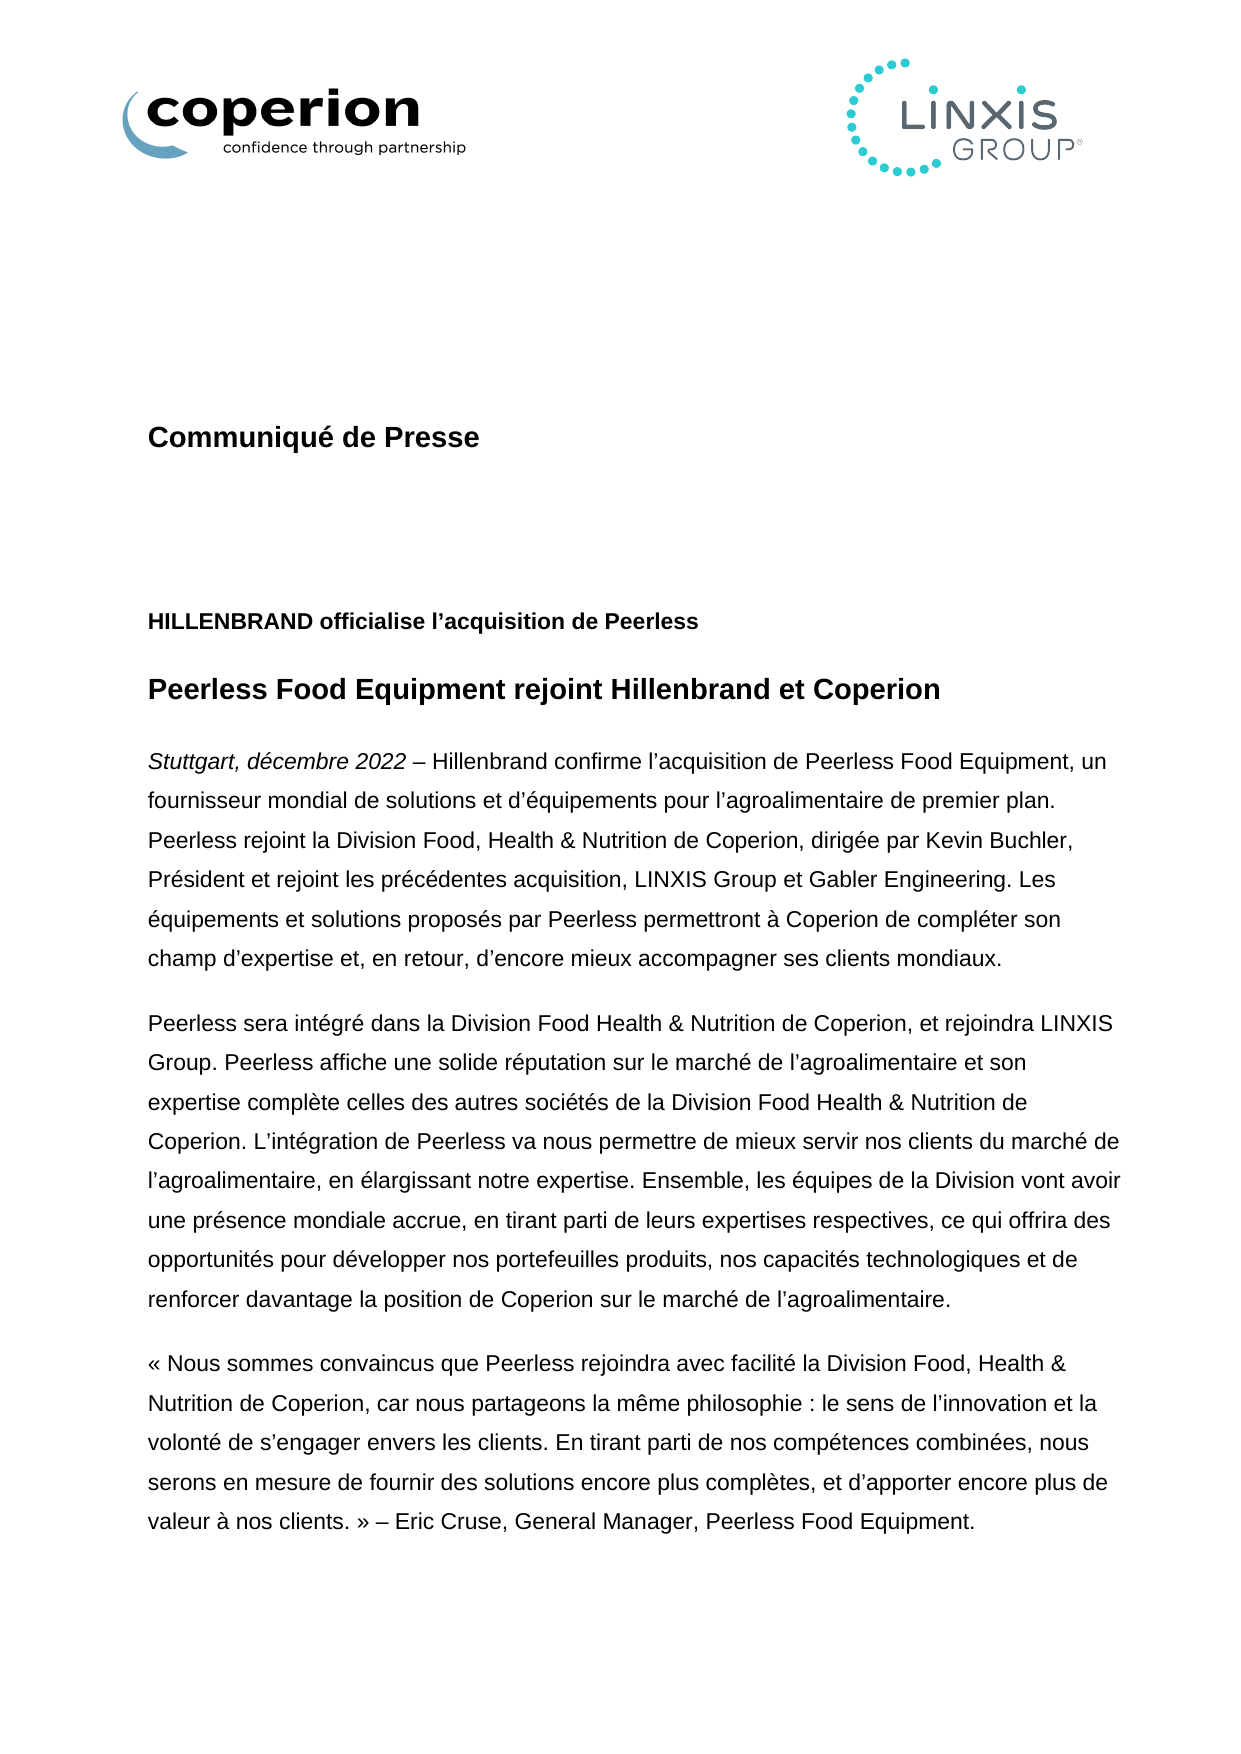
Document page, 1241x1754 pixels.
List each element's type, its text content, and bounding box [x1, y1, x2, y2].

text Peerless sera intégré dans la Division Food Health & Nutrition de Coperion, et rejoindra LINXIS Group. Peerless affiche une solide réputation sur le marché de l’agroalimentaire et son expertise complète celles des autres sociétés de la Division Food Health & Nutrition de Coperion. L’intégration de Peerless va nous permettre de mieux servir nos clients du marché de l’agroalimentaire, en élargissant notre expertise. Ensemble, les équipes de la Division vont avoir une présence mondiale accrue, en tirant parti de leurs expertises respectives, ce qui offrira des opportunités pour développer nos portefeuilles produits, nos capacités technologiques et de renforcer davantage la position de Coperion sur le marché de l’agroalimentaire. [148, 1009, 1122, 1312]
text Peerless Food Equipment rejoint Hillenbrand et Coperion [148, 672, 1122, 706]
text Stuttgart, décembre 2022 – Hillenbrand confirme l’acquisition de Peerless Food Equipment, un fournisseur mondial de solutions et d’équipements pour l’agroalimentaire de premier plan. Peerless rejoint la Division Food, Health & Nutrition de Coperion, dirigée par Kevin Buchler, Président et rejoint les précédentes acquisition, LINXIS Group et Gabler Engineering. Les équipements et solutions proposés par Peerless permettront à Coperion de compléter son champ d’expertise et, en retour, d’encore mieux accompagner ses clients mondiaux. [148, 748, 1122, 971]
picture [837, 49, 1092, 186]
picture [121, 87, 467, 160]
text Communiqué de Presse [148, 420, 1122, 454]
text « Nous sommes convaincus que Peerless rejoindra avec facilité la Division Food, Health & Nutrition de Coperion, car nous partageons la même philosophie : le sens de l’innovation et la volonté de s’engager envers les clients. En tirant parti de nos compétences combinées, nous serons en mesure de fournir des solutions encore plus complètes, et d’apporter encore plus de valeur à nos clients. » – Eric Cruse, General Manager, Peerless Food Equipment. [148, 1350, 1122, 1535]
text HILLENBRAND officialise l’acquisition de Peerless [148, 608, 1122, 634]
